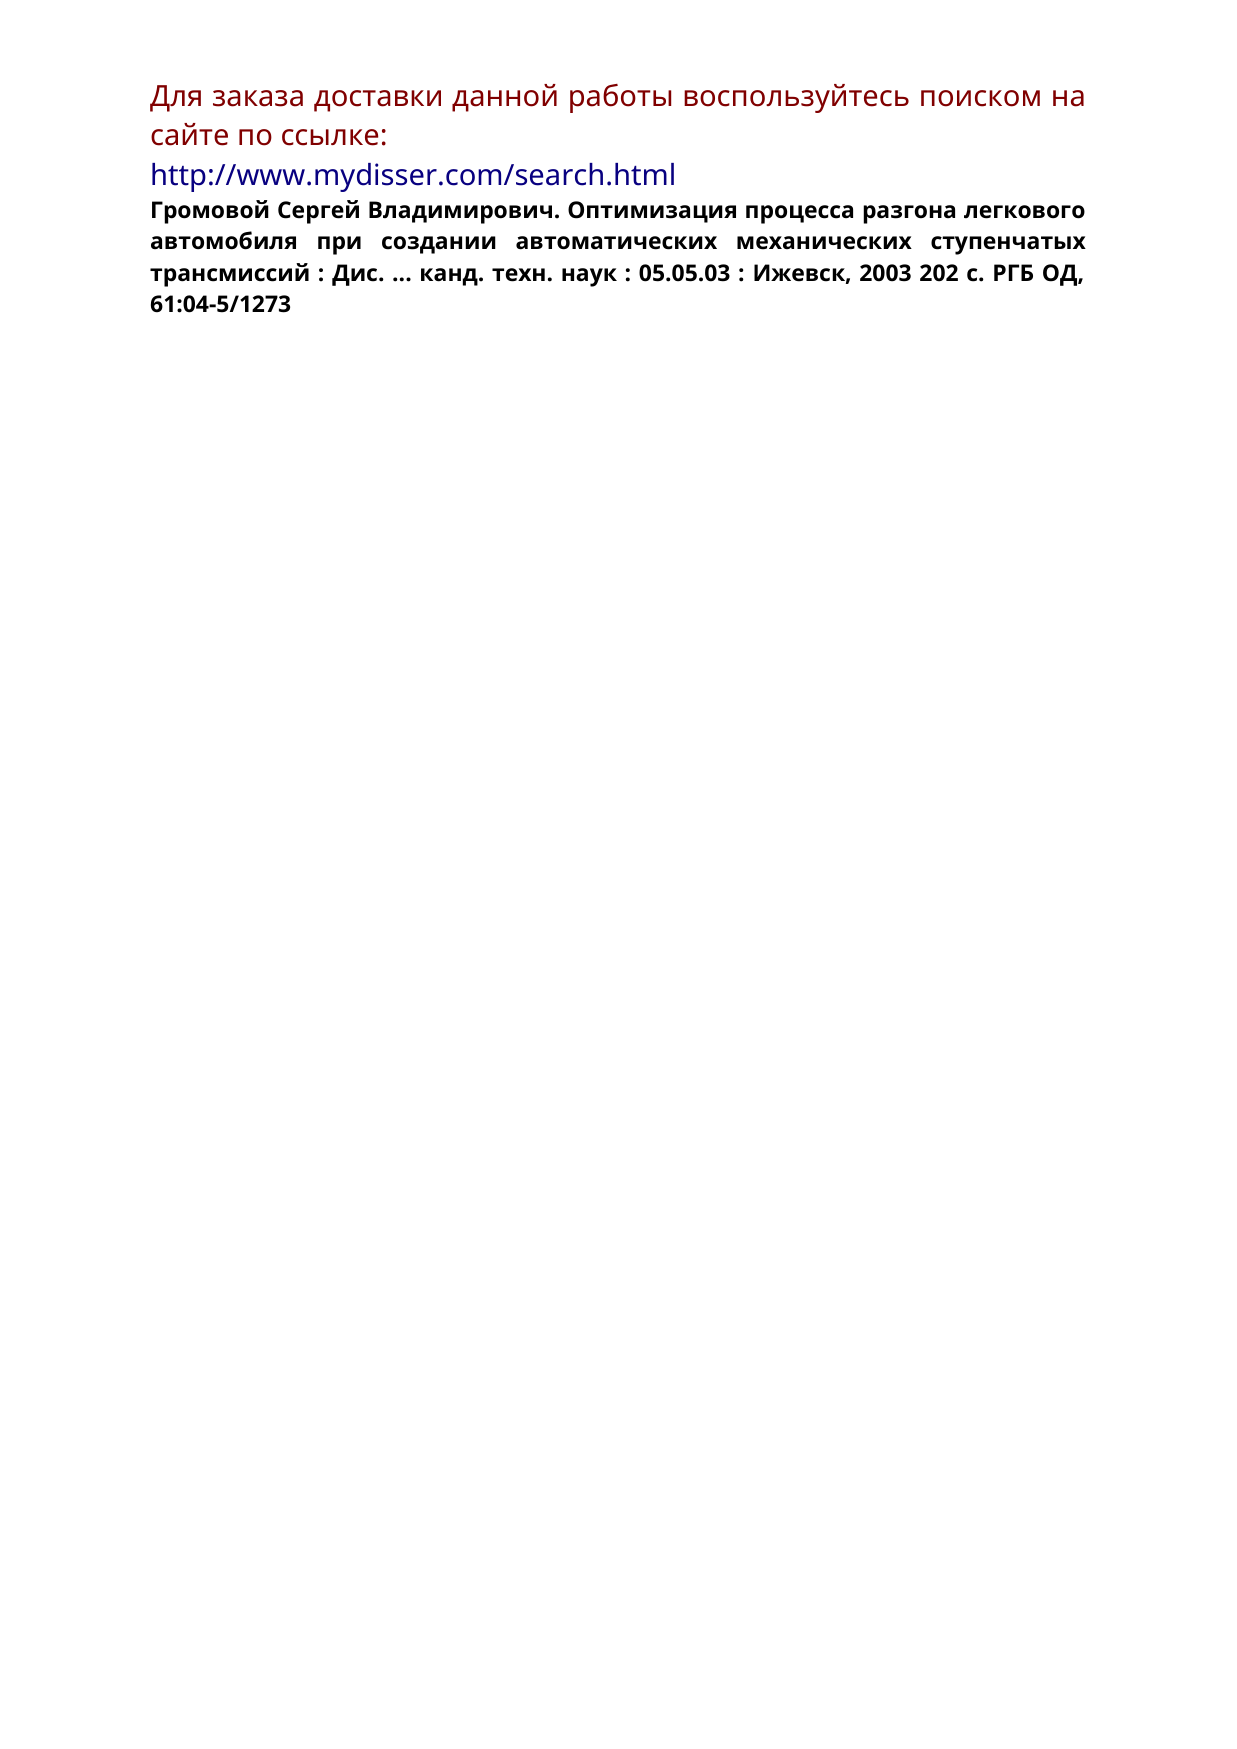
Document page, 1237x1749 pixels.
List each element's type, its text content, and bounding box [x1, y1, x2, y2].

text Громовой Сергей Владимирович. Оптимизация процесса разгона легкового автомобиля при создании автоматических механических ступенчатых трансмиссий : Дис. ... канд. техн. наук : 05.05.03 : Ижевск, 2003 202 c. РГБ ОД, 61:04-5/1273 [150, 194, 1086, 319]
